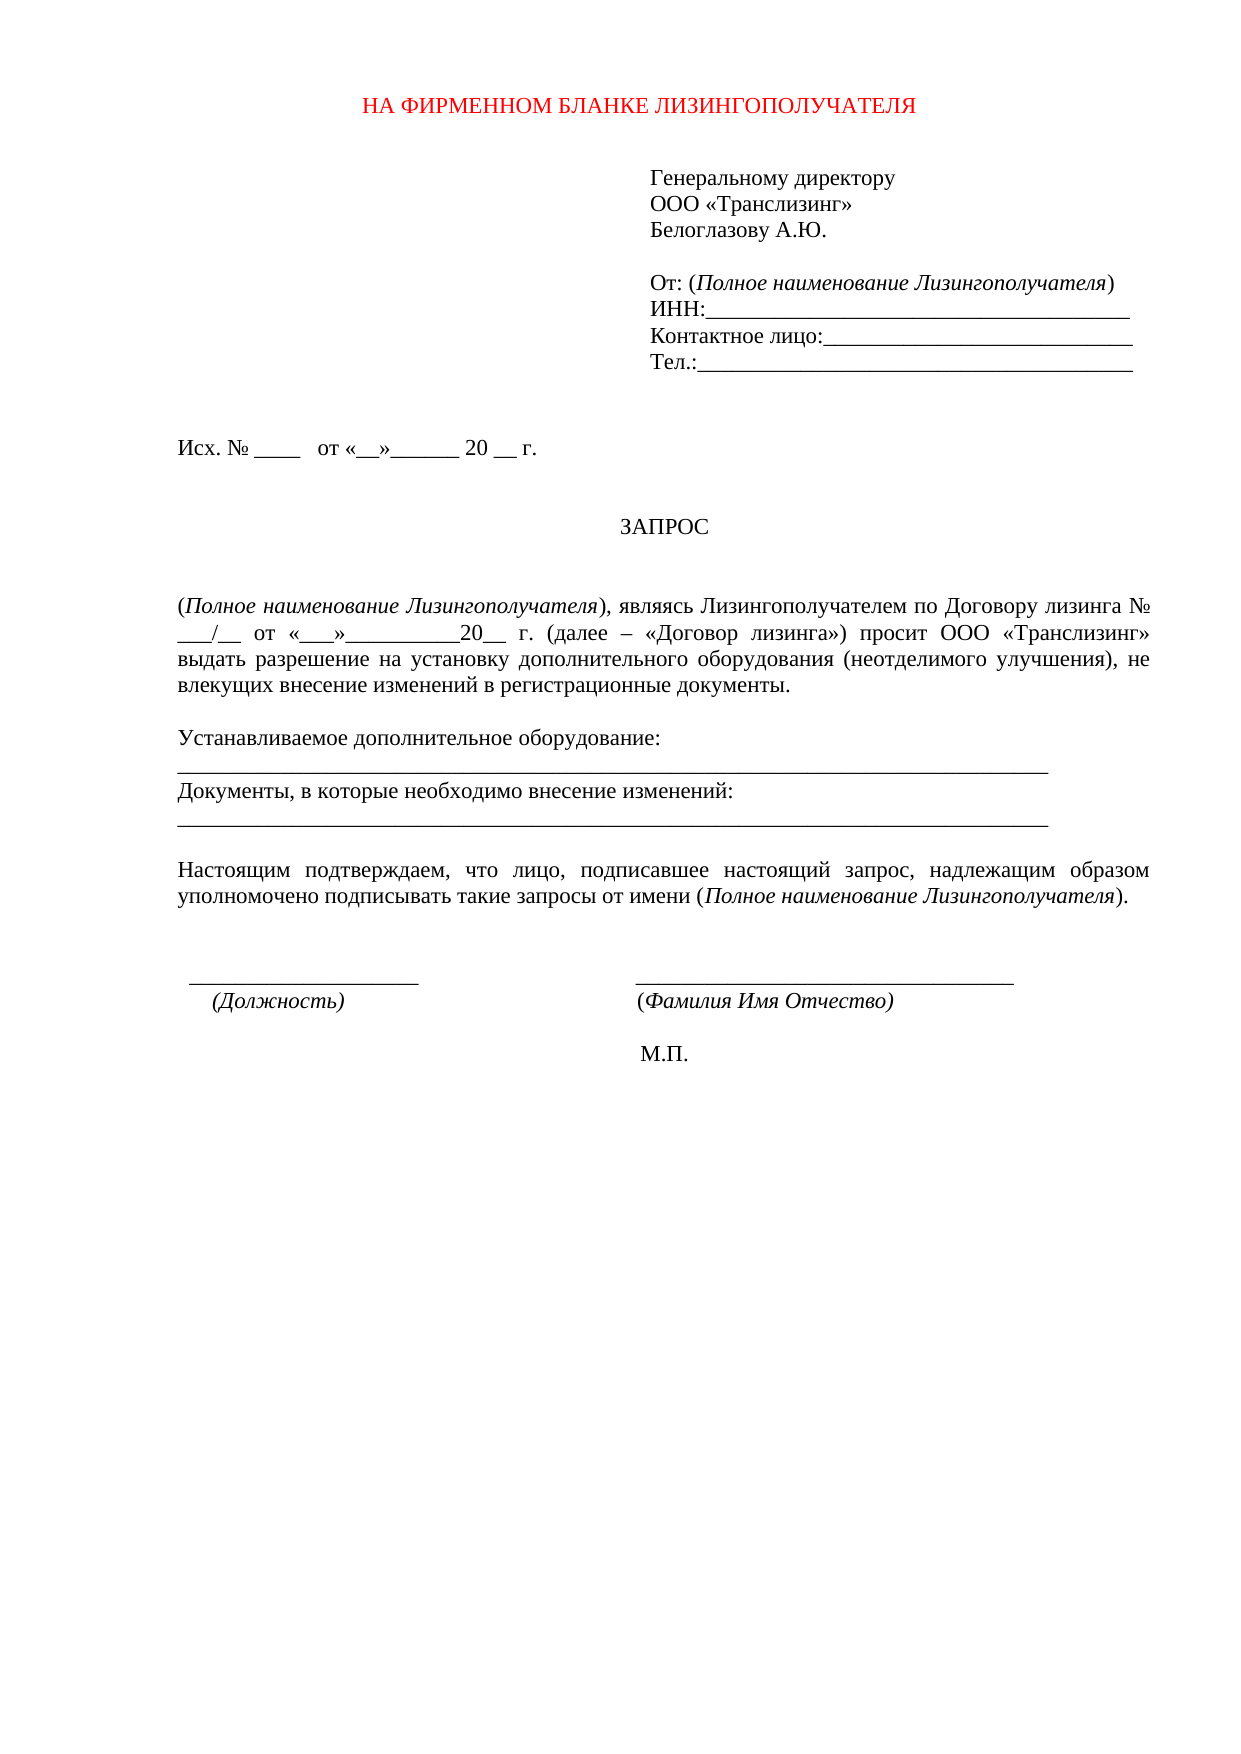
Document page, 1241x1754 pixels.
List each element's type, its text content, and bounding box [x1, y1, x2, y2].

text Настоящим подтверждаем, что лицо, подписавшее настоящий запрос, надлежащим образом уполномочено подписывать такие запросы от имени (Полное наименование Лизингополучателя). [177, 856, 1152, 908]
text Исх. № ____ от «__»______ 20 __ г. [177, 434, 1157, 461]
text Генеральному директору [650, 164, 1157, 190]
text ____________________ _________________________________ [189, 961, 1118, 988]
text (Полное наименование Лизингополучателя), являясь Лизингополучателем по Договору лизинга № ___/__ от «___»__________20__ г. (далее – «Договор лизинга») просит ООО «Транслизинг» выдать разрешение на установку дополнительного оборудования (неотделимого улучшения), не влекущих внесение изменений в регистрационные документы. [177, 592, 1152, 698]
text Тел.:______________________________________ [650, 348, 1152, 374]
text Документы, в которые необходимо внесение изменений: ____________________________________________________________________________ [177, 777, 1152, 829]
text ООО «Транслизинг» [650, 190, 1157, 216]
text ЗАПРОС [177, 513, 1152, 539]
text (Должность) (Фамилия Имя Отчество) [189, 988, 1118, 1014]
text Контактное лицо:___________________________ [650, 322, 1157, 348]
text Белоглазову А.Ю. [650, 216, 1157, 243]
text М.П. [177, 1040, 1152, 1067]
text НА ФИРМЕННОМ БЛАНКЕ ЛИЗИНГОПОЛУЧАТЕЛЯ [177, 92, 1101, 119]
text От: (Полное наименование Лизингополучателя) [650, 269, 1157, 295]
text ИНН:_____________________________________ [650, 295, 1157, 322]
text Устанавливаемое дополнительное оборудование: ____________________________________________________________________________ [177, 724, 1152, 777]
